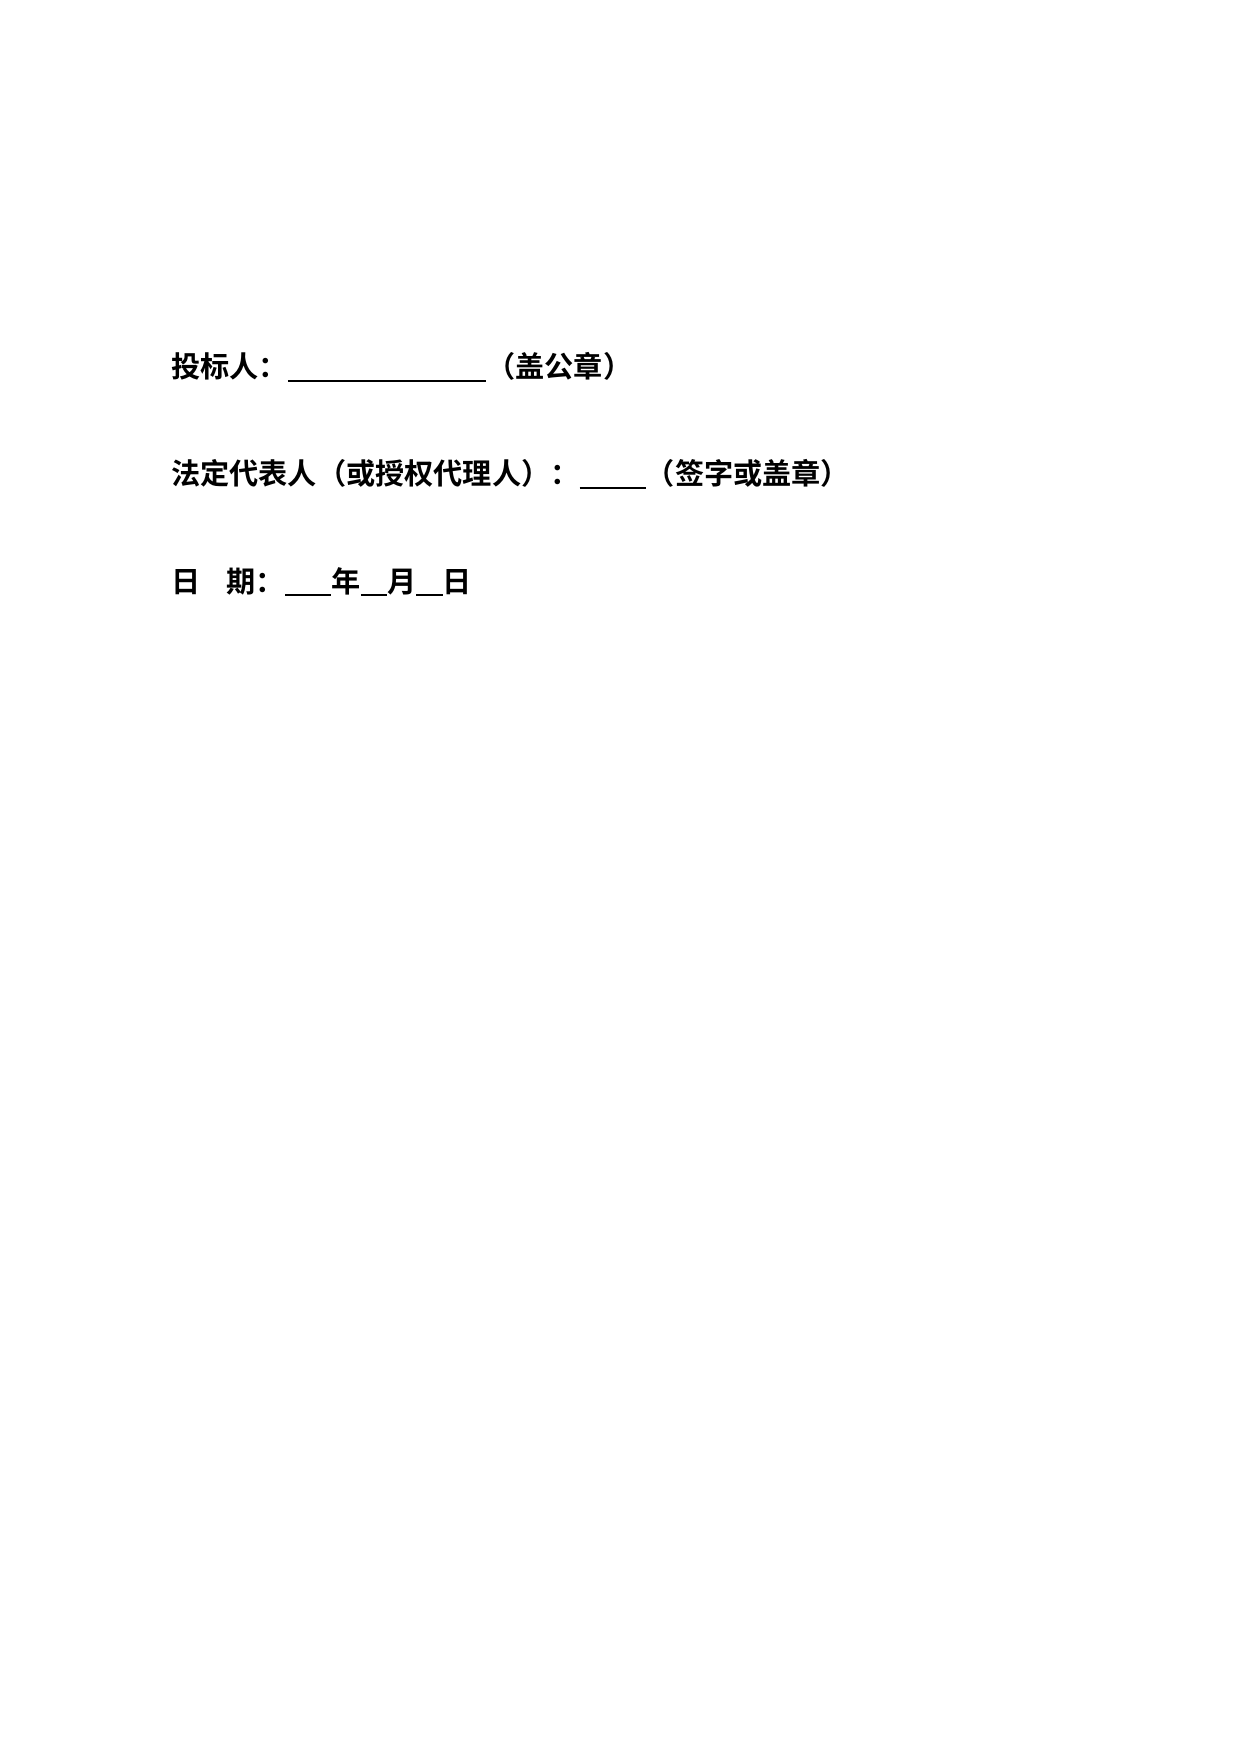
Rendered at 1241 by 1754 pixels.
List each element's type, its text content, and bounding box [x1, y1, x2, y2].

text 法定代表人（或授权代理人）： （签字或盖章） [112, 439, 1128, 504]
text 日 期： 年 月 日 [112, 547, 1128, 612]
text 投标人： （盖公章） [112, 332, 1128, 397]
